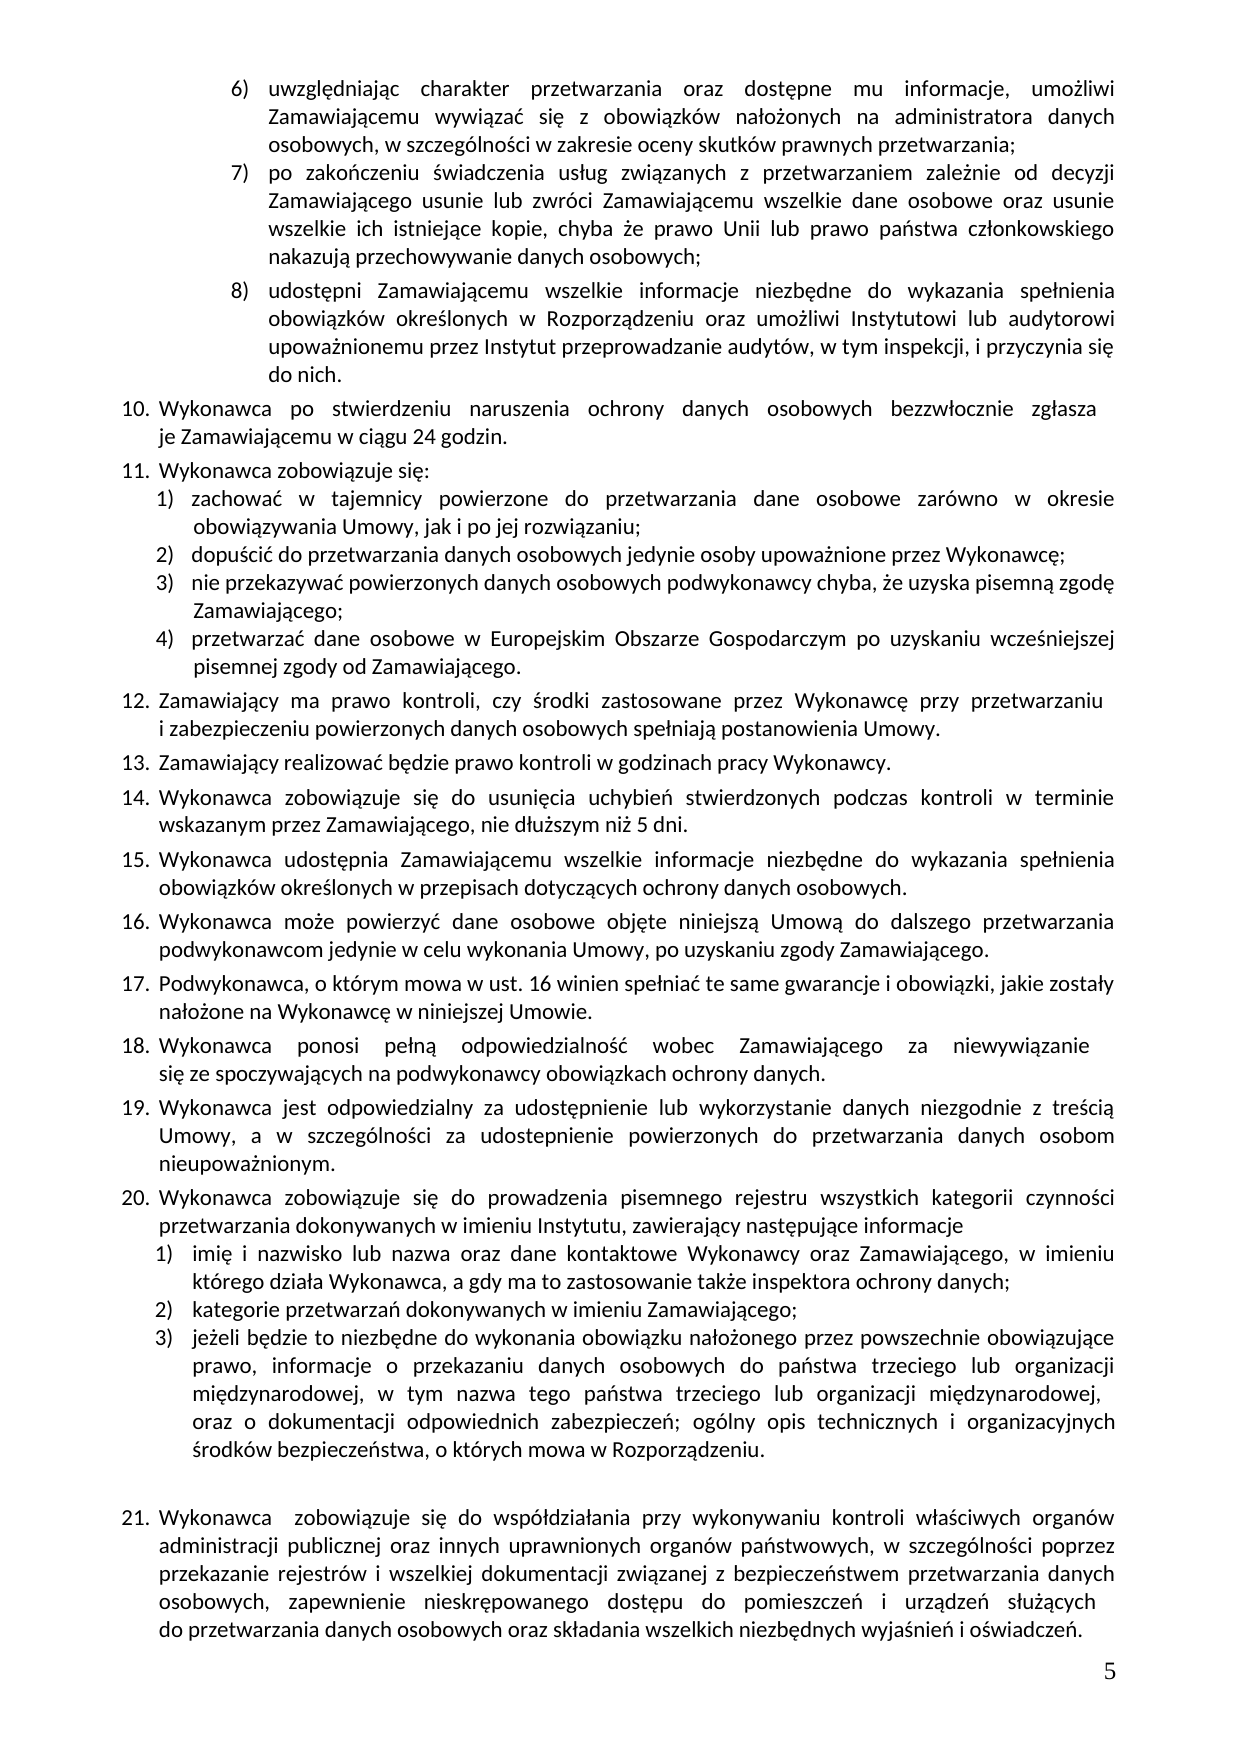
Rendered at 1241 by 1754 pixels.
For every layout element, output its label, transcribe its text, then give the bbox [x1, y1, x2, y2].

list Wykonawca udostępnia Zamawiającemu wszelkie informacje niezbędne do wykazania spełnienia obowiązków określonych w przepisach dotyczących ochrony danych osobowych. [121, 845, 1116, 901]
list Wykonawca zobowiązuje się do prowadzenia pisemnego rejestru wszystkich kategorii czynności przetwarzania dokonywanych w imieniu Instytutu, zawierający następujące informacje [121, 1183, 1116, 1239]
list imię i nazwisko lub nazwa oraz dane kontaktowe Wykonawcy oraz Zamawiającego, w imieniu którego działa Wykonawca, a gdy ma to zastosowanie także inspektora ochrony danych; [154, 1239, 1116, 1295]
list jeżeli będzie to niezbędne do wykonania obowiązku nałożonego przez powszechnie obowiązujące prawo, informacje o przekazaniu danych osobowych do państwa trzeciego lub organizacji międzynarodowej, w tym nazwa tego państwa trzeciego lub organizacji międzynarodowej, oraz o dokumentacji odpowiednich zabezpieczeń; ogólny opis technicznych i organizacyjnych środków bezpieczeństwa, o których mowa w Rozporządzeniu. [154, 1323, 1116, 1463]
list Wykonawca po stwierdzeniu naruszenia ochrony danych osobowych bezzwłocznie zgłasza je Zamawiającemu w ciągu 24 godzin. [121, 394, 1116, 450]
list przetwarzać dane osobowe w Europejskim Obszarze Gospodarczym po uzyskaniu wcześniejszej pisemnej zgody od Zamawiającego. [156, 624, 1116, 680]
list po zakończeniu świadczenia usług związanych z przetwarzaniem zależnie od decyzji Zamawiającego usunie lub zwróci Zamawiającemu wszelkie dane osobowe oraz usunie wszelkie ich istniejące kopie, chyba że prawo Unii lub prawo państwa członkowskiego nakazują przechowywanie danych osobowych; [231, 158, 1116, 270]
list nie przekazywać powierzonych danych osobowych podwykonawcy chyba, że uzyska pisemną zgodę Zamawiającego; [156, 568, 1116, 624]
list kategorie przetwarzań dokonywanych w imieniu Zamawiającego; [154, 1295, 1116, 1323]
list zachować w tajemnicy powierzone do przetwarzania dane osobowe zarówno w okresie obowiązywania Umowy, jak i po jej rozwiązaniu; [156, 484, 1116, 540]
list uwzględniając charakter przetwarzania oraz dostępne mu informacje, umożliwi Zamawiającemu wywiązać się z obowiązków nałożonych na administratora danych osobowych, w szczególności w zakresie oceny skutków prawnych przetwarzania; [231, 74, 1116, 158]
list Podwykonawca, o którym mowa w ust. 16 winien spełniać te same gwarancje i obowiązki, jakie zostały nałożone na Wykonawcę w niniejszej Umowie. [121, 969, 1116, 1025]
list dopuścić do przetwarzania danych osobowych jedynie osoby upoważnione przez Wykonawcę; [156, 540, 1116, 568]
list udostępni Zamawiającemu wszelkie informacje niezbędne do wykazania spełnienia obowiązków określonych w Rozporządzeniu oraz umożliwi Instytutowi lub audytorowi upoważnionemu przez Instytut przeprowadzanie audytów, w tym inspekcji, i przyczynia się do nich. [231, 276, 1116, 388]
list Wykonawca zobowiązuje się do współdziałania przy wykonywaniu kontroli właściwych organów administracji publicznej oraz innych uprawnionych organów państwowych, w szczególności poprzez przekazanie rejestrów i wszelkiej dokumentacji związanej z bezpieczeństwem przetwarzania danych osobowych, zapewnienie nieskrępowanego dostępu do pomieszczeń i urządzeń służących do przetwarzania danych osobowych oraz składania wszelkich niezbędnych wyjaśnień i oświadczeń. [121, 1503, 1116, 1643]
list Wykonawca ponosi pełną odpowiedzialność wobec Zamawiającego za niewywiązanie się ze spoczywających na podwykonawcy obowiązkach ochrony danych. [121, 1031, 1116, 1087]
list Wykonawca zobowiązuje się: [121, 456, 1116, 484]
list Wykonawca może powierzyć dane osobowe objęte niniejszą Umową do dalszego przetwarzania podwykonawcom jedynie w celu wykonania Umowy, po uzyskaniu zgody Zamawiającego. [121, 907, 1116, 963]
list Wykonawca zobowiązuje się do usunięcia uchybień stwierdzonych podczas kontroli w terminie wskazanym przez Zamawiającego, nie dłuższym niż 5 dni. [121, 783, 1116, 839]
list Zamawiający realizować będzie prawo kontroli w godzinach pracy Wykonawcy. [121, 748, 1116, 777]
list Zamawiający ma prawo kontroli, czy środki zastosowane przez Wykonawcę przy przetwarzaniu i zabezpieczeniu powierzonych danych osobowych spełniają postanowienia Umowy. [121, 686, 1116, 742]
list Wykonawca jest odpowiedzialny za udostępnienie lub wykorzystanie danych niezgodnie z treścią Umowy, a w szczególności za udostepnienie powierzonych do przetwarzania danych osobom nieupoważnionym. [121, 1093, 1116, 1177]
